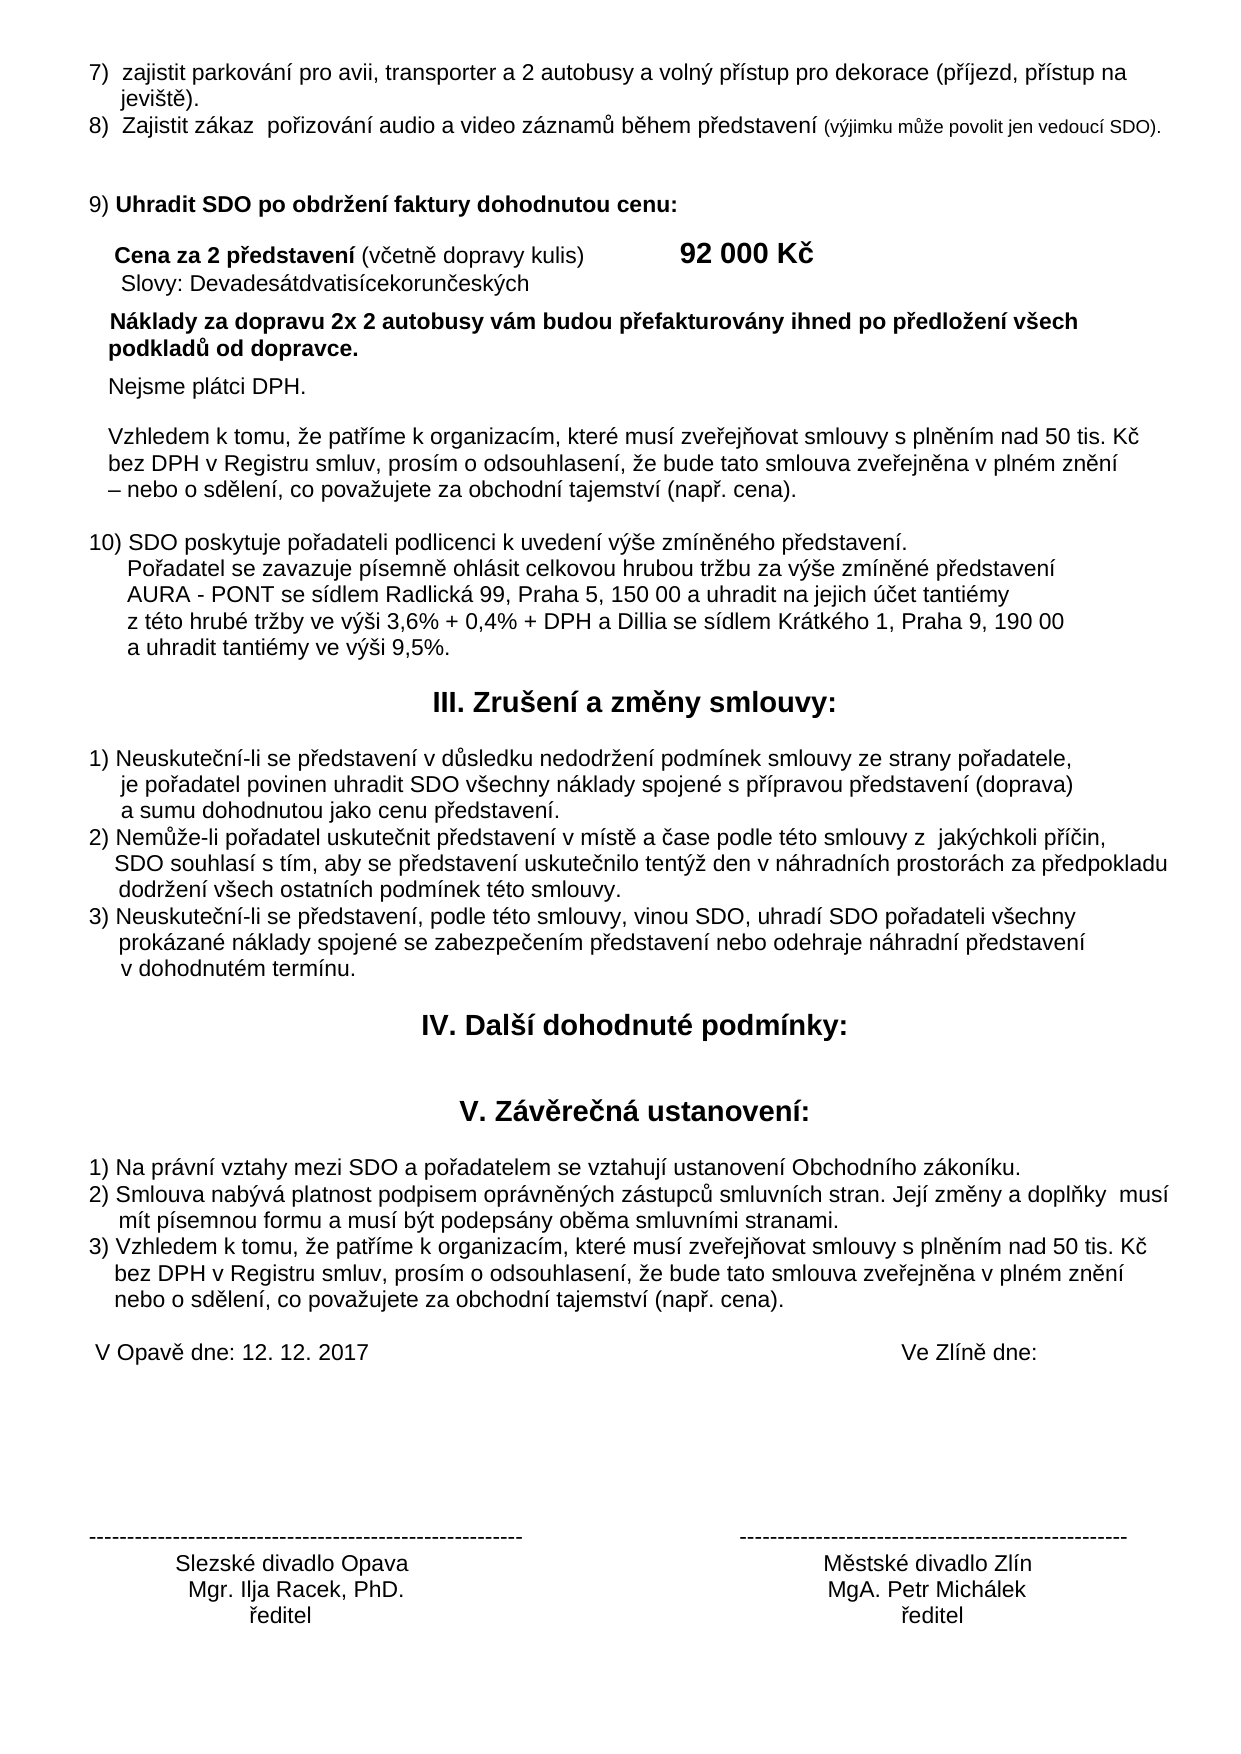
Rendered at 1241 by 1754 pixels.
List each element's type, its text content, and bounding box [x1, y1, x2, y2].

text 2) Smlouva nabývá platnost podpisem oprávněných zástupců smluvních stran. Její změny a doplňky musí mít písemnou formu a musí být podepsány oběma smluvními stranami. [89, 1181, 1181, 1233]
text se sídlem Radlická 99, Praha 5, 150 uhradit na jejich účet tantiémy [89, 581, 1181, 608]
text 7) zajistit parkování pro avii, transporter a 2 autobusy a volný přístup pro dekorace (příjezd, přístup na jeviště). [89, 59, 1181, 112]
text 1) Neuskuteční-li se představení v důsledku nedodržení podmínek smlouvy ze strany pořadatele, [89, 744, 1181, 771]
text --------------------------------------------------------- --------------------------------------------------- [89, 1523, 1181, 1549]
text z této hrubé tržby ve výši 3,6% + 0,4% + DPH a Dillia se sídlem Krátkého 1, Praha 9, 190 00 [89, 608, 1181, 634]
text 3) Neuskuteční-li se představení, podle této smlouvy, vinou SDO, uhradí SDO pořadateli všechny prokázané náklady spojené se zabezpečením představení nebo odehraje náhradní představení [89, 903, 1181, 955]
text bez DPH v Registru smluv, prosím o odsouhlasení, že bude tato smlouva zveřejněna v plném znění [89, 450, 1181, 476]
text Cena za 2 představení (včetně dopravy kulis) 92 000 Kč Slovy: Devadesátdvatisícekorunčeských [89, 236, 1181, 296]
text 1) Na právní vztahy mezi SDO a pořadatelem se vztahují ustanovení Obchodního zákoníku. [89, 1154, 1181, 1181]
text 9) Uhradit SDO po obdržení faktury dohodnutou cenu: [89, 191, 1181, 217]
text Náklady za dopravu 2x 2 autobusy vám budou přefakturovány ihned po předložení všech podkladů od dopravce. [89, 308, 1181, 361]
text je pořadatel povinen uhradit SDO všechny náklady spojené s přípravou představení (doprava) [89, 771, 1181, 797]
text Nejsme plátci DPH. [89, 373, 1181, 399]
text – nebo o sdělení, co považujete za obchodní tajemství (např. cena). [89, 476, 1181, 502]
text a uhradit tantiémy ve výši 9,5%. [89, 634, 1181, 661]
text V Opavě dne: 12. 12. 2017 Ve Zlíně dne: [89, 1339, 1181, 1365]
text nebo o sdělení, co považujete za obchodní tajemství (např. cena). [89, 1286, 1181, 1312]
text Slezské divadlo Opava Městské divadlo Zlín Mgr. Ilja Racek, PhD. MgA. Petr Michálek [89, 1549, 1181, 1602]
text Vzhledem k tomu, že patříme k organizacím, které musí zveřejňovat smlouvy s plněním nad 50 tis. Kč [89, 423, 1181, 450]
text SDO souhlasí s tím, aby se představení uskutečnilo tentýž den v náhradních prostorách za předpokladu dodržení všech ostatních podmínek této smlouvy. [89, 850, 1181, 903]
text 8) Zajistit zákaz pořizování audio a video záznamů během představení (výjimku může povolit jen vedoucí SDO). [89, 112, 1181, 138]
text IV. Další dohodnuté podmínky: [89, 1008, 1181, 1042]
text 10) SDO poskytuje pořadateli podlicenci k uvedení výše zmíněného představení. [89, 529, 1181, 555]
text 2) Nemůže-li pořadatel uskutečnit představení v místě a čase podle této smlouvy z jakýchkoli příčin, [89, 823, 1181, 850]
text V. Závěrečná ustanovení: [89, 1094, 1181, 1128]
text 3) Vzhledem k tomu, že patříme k organizacím, které musí zveřejňovat smlouvy s plněním nad 50 tis. Kč [89, 1233, 1181, 1259]
text III. Zrušení a změny smlouvy: [89, 684, 1181, 718]
text Pořadatel se zavazuje písemně ohlásit celkovou hrubou tržbu za výše zmíněné představení [89, 555, 1181, 581]
text a sumu dohodnutou jako cenu představení. [89, 797, 1181, 823]
text bez DPH v Registru smluv, prosím o odsouhlasení, že bude tato smlouva zveřejněna v plném znění [89, 1259, 1181, 1286]
text v dohodnutém termínu. [89, 955, 1181, 982]
text ředitel ředitel [162, 1602, 1181, 1628]
